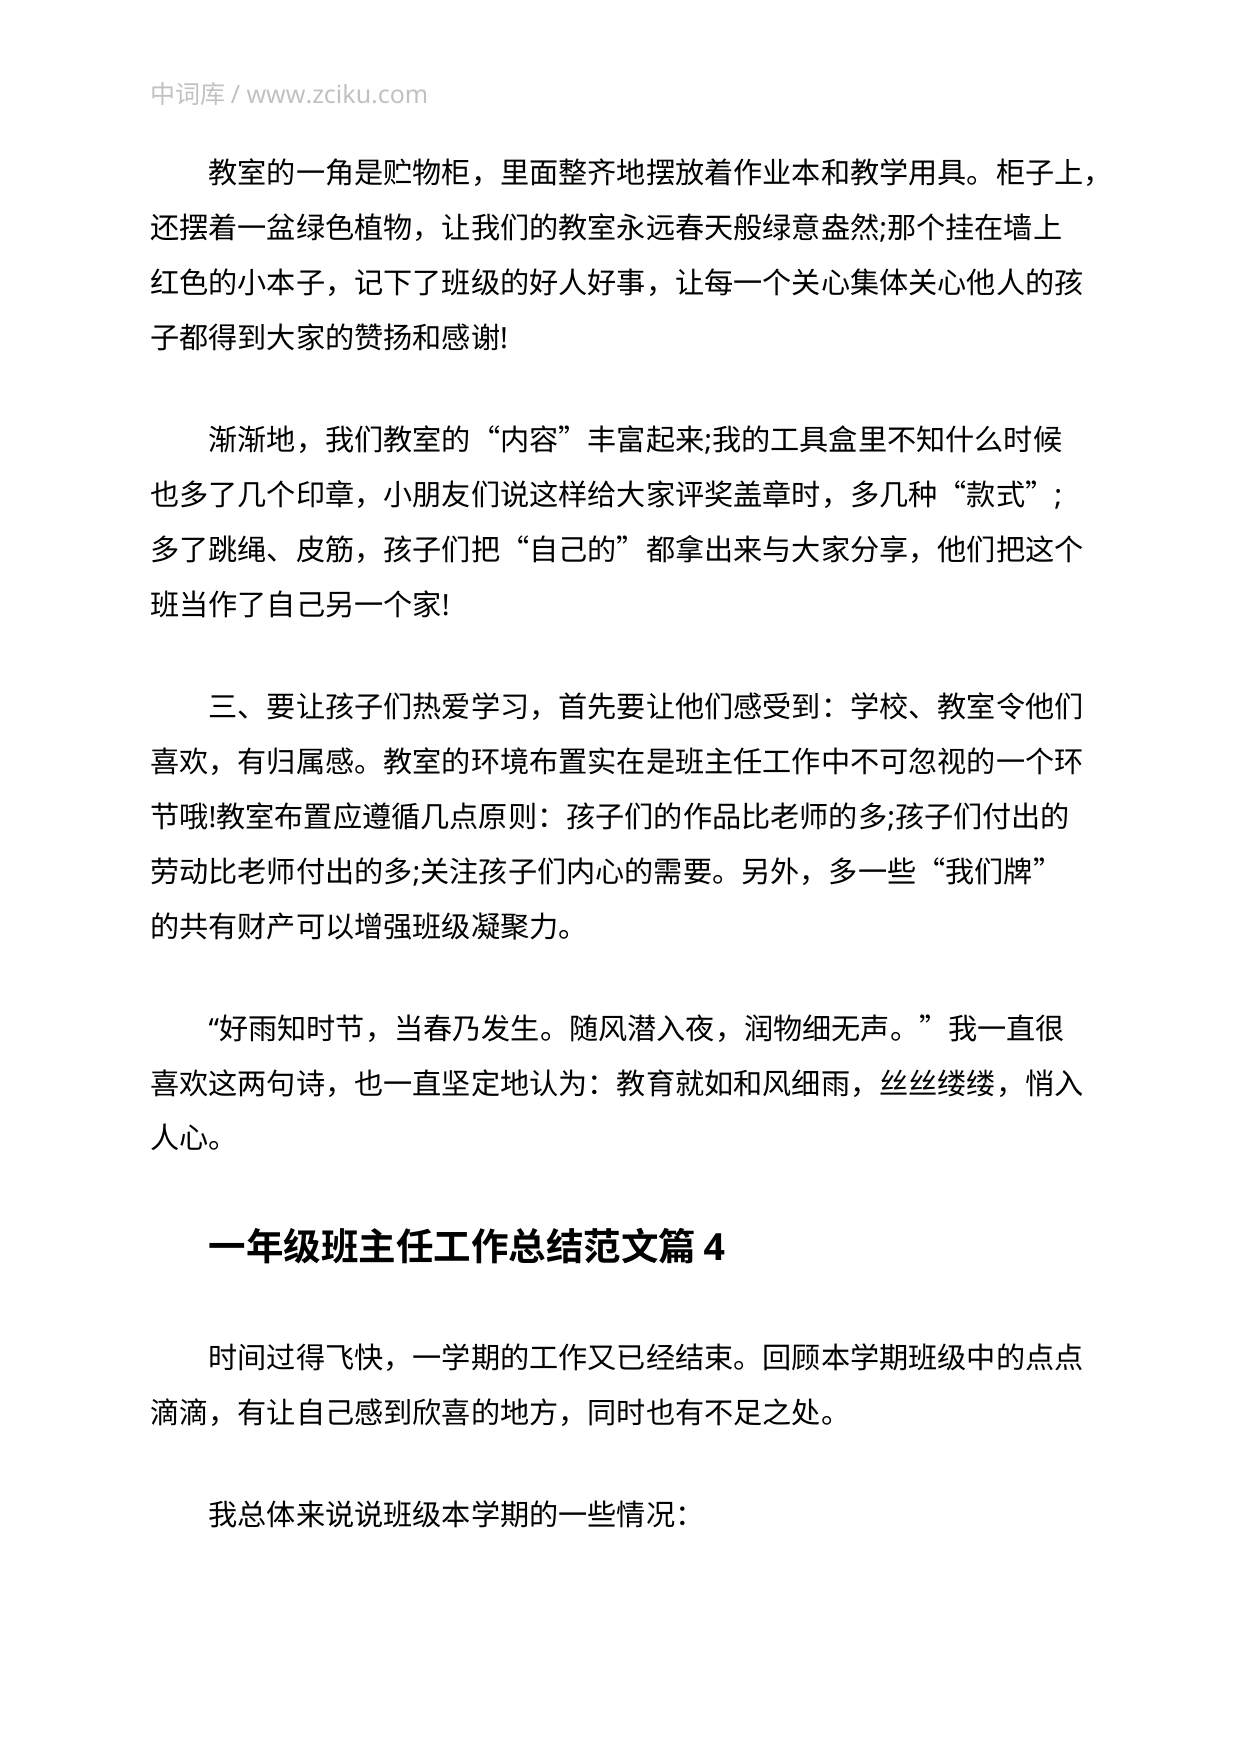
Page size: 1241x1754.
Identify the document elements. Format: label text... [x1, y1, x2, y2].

text “好雨知时节，当春乃发生。随风潜入夜，润物细无声。”我一直很喜欢这两句诗，也一直坚定地认为：教育就如和风细雨，丝丝缕缕，悄入人心。 [150, 1005, 1090, 1157]
text 三、要让孩子们热爱学习，首先要让他们感受到：学校、教室令他们喜欢，有归属感。教室的环境布置实在是班主任工作中不可忽视的一个环节哦!教室布置应遵循几点原则：孩子们的作品比老师的多;孩子们付出的劳动比老师付出的多;关注孩子们内心的需要。另外，多一些“我们牌”的共有财产可以增强班级凝聚力。 [150, 684, 1090, 946]
text 一年级班主任工作总结范文篇4 [150, 1217, 1090, 1271]
text 时间过得飞快，一学期的工作又已经结束。回顾本学期班级中的点点滴滴，有让自己感到欣喜的地方，同时也有不足之处。 [150, 1334, 1090, 1432]
text 教室的一角是贮物柜，里面整齐地摆放着作业本和教学用具。柜子上，还摆着一盆绿色植物，让我们的教室永远春天般绿意盎然;那个挂在墙上红色的小本子，记下了班级的好人好事，让每一个关心集体关心他人的孩子都得到大家的赞扬和感谢! [150, 150, 1090, 357]
text 渐渐地，我们教室的“内容”丰富起来;我的工具盒里不知什么时候也多了几个印章，小朋友们说这样给大家评奖盖章时，多几种“款式”;多了跳绳、皮筋，孩子们把“自己的”都拿出来与大家分享，他们把这个班当作了自己另一个家! [150, 417, 1090, 624]
text 我总体来说说班级本学期的一些情况： [150, 1491, 1090, 1533]
